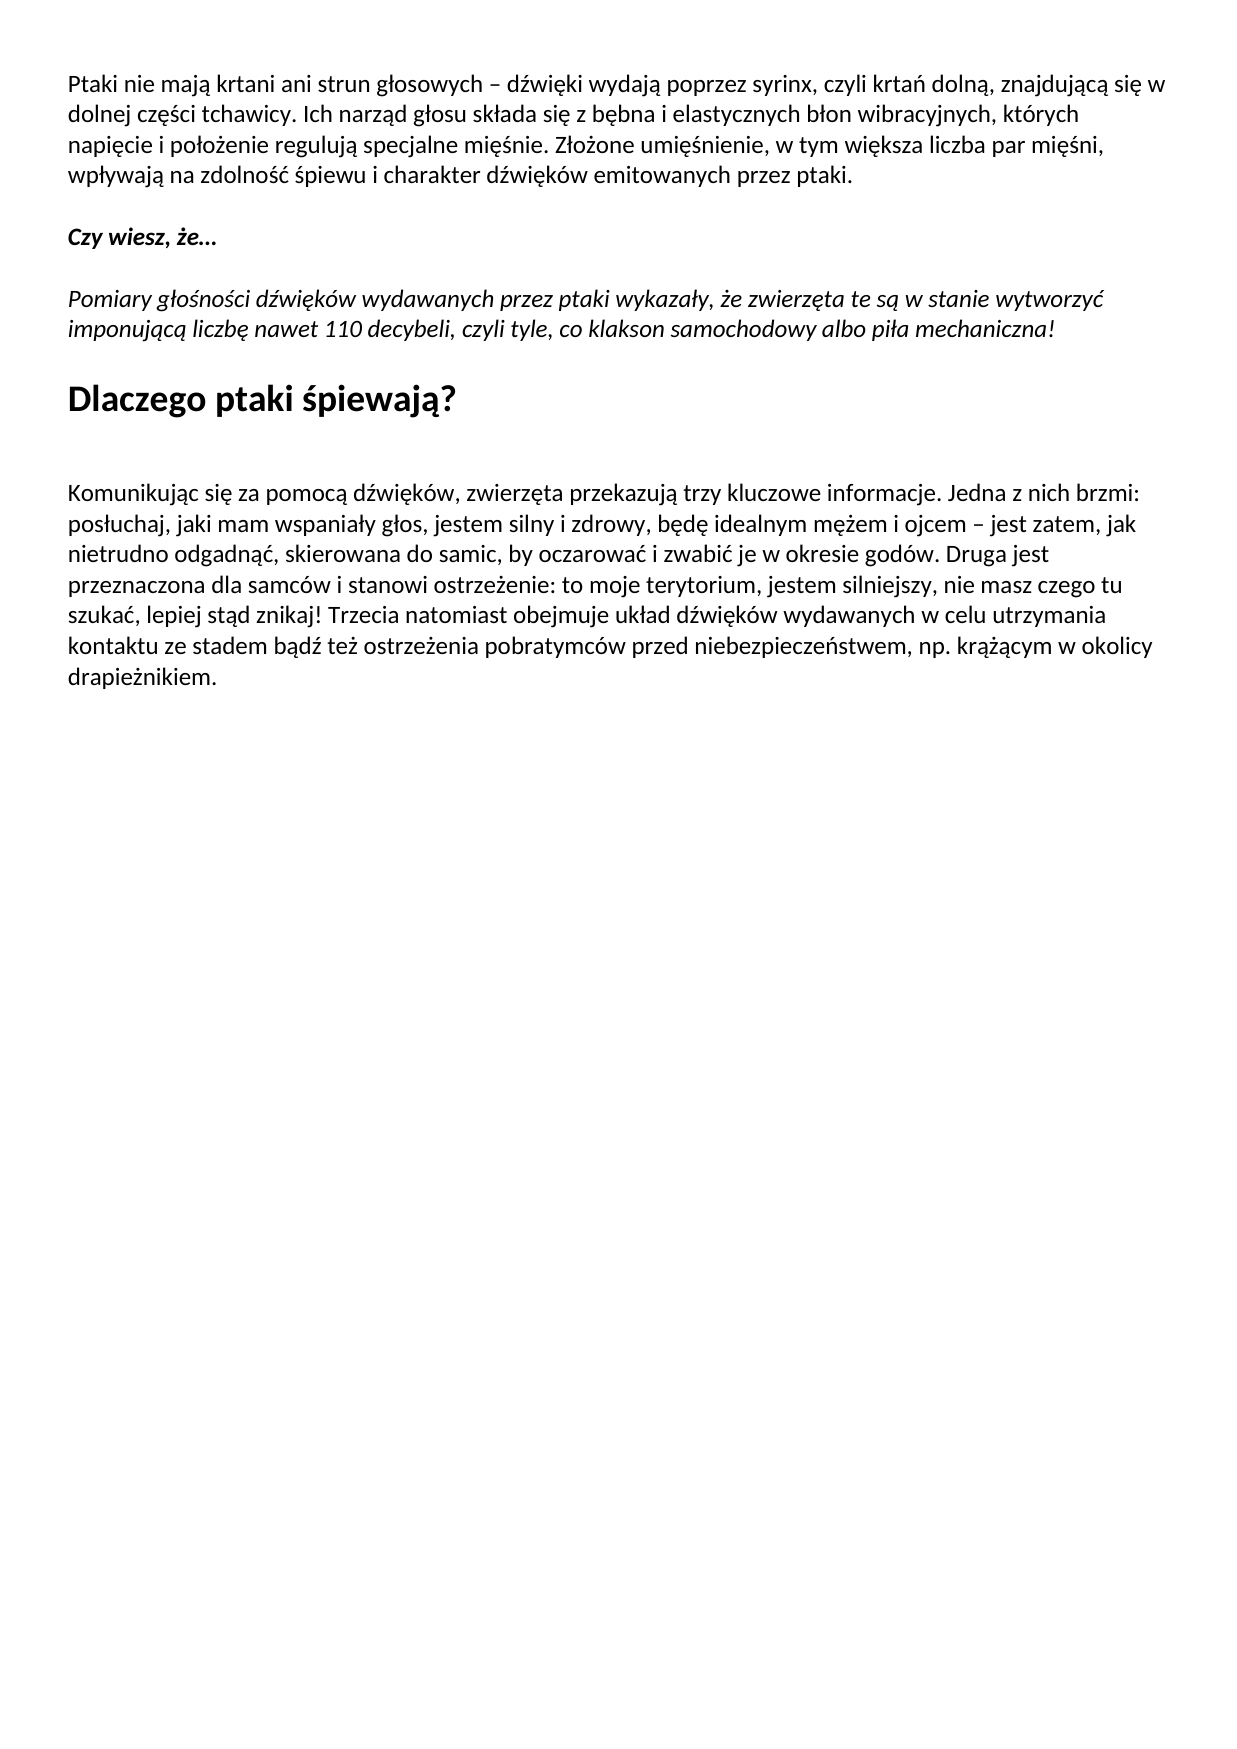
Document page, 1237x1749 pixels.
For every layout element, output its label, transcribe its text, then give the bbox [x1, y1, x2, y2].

text Komunikując się za pomocą dźwięków, zwierzęta przekazują trzy kluczowe informacje. Jedna z nich brzmi: posłuchaj, jaki mam wspaniały głos, jestem silny i zdrowy, będę idealnym mężem i ojcem – jest zatem, jak nietrudno odgadnąć, skierowana do samic, by oczarować i zwabić je w okresie godów. Druga jest przeznaczona dla samców i stanowi ostrzeżenie: to moje terytorium, jestem silniejszy, nie masz czego tu szukać, lepiej stąd znikaj! Trzecia natomiast obejmuje układ dźwięków wydawanych w celu utrzymania kontaktu ze stadem bądź też ostrzeżenia pobratymców przed niebezpieczeństwem, np. krążącym w okolicy drapieżnikiem. [68, 478, 1169, 691]
text Czy wiesz, że… [68, 221, 1169, 252]
text Pomiary głośności dźwięków wydawanych przez ptaki wykazały, że zwierzęta te są w stanie wytworzyć imponującą liczbę nawet 110 decybeli, czyli tyle, co klakson samochodowy albo piła mechaniczna! [68, 283, 1169, 344]
text Ptaki nie mają krtani ani strun głosowych – dźwięki wydają poprzez syrinx, czyli krtań dolną, znajdującą się w dolnej części tchawicy. Ich narząd głosu składa się z bębna i elastycznych błon wibracyjnych, których napięcie i położenie regulują specjalne mięśnie. Złożone umięśnienie, w tym większa liczba par mięśni, wpływają na zdolność śpiewu i charakter dźwięków emitowanych przez ptaki. [68, 68, 1169, 190]
text Dlaczego ptaki śpiewają? [68, 375, 1169, 421]
